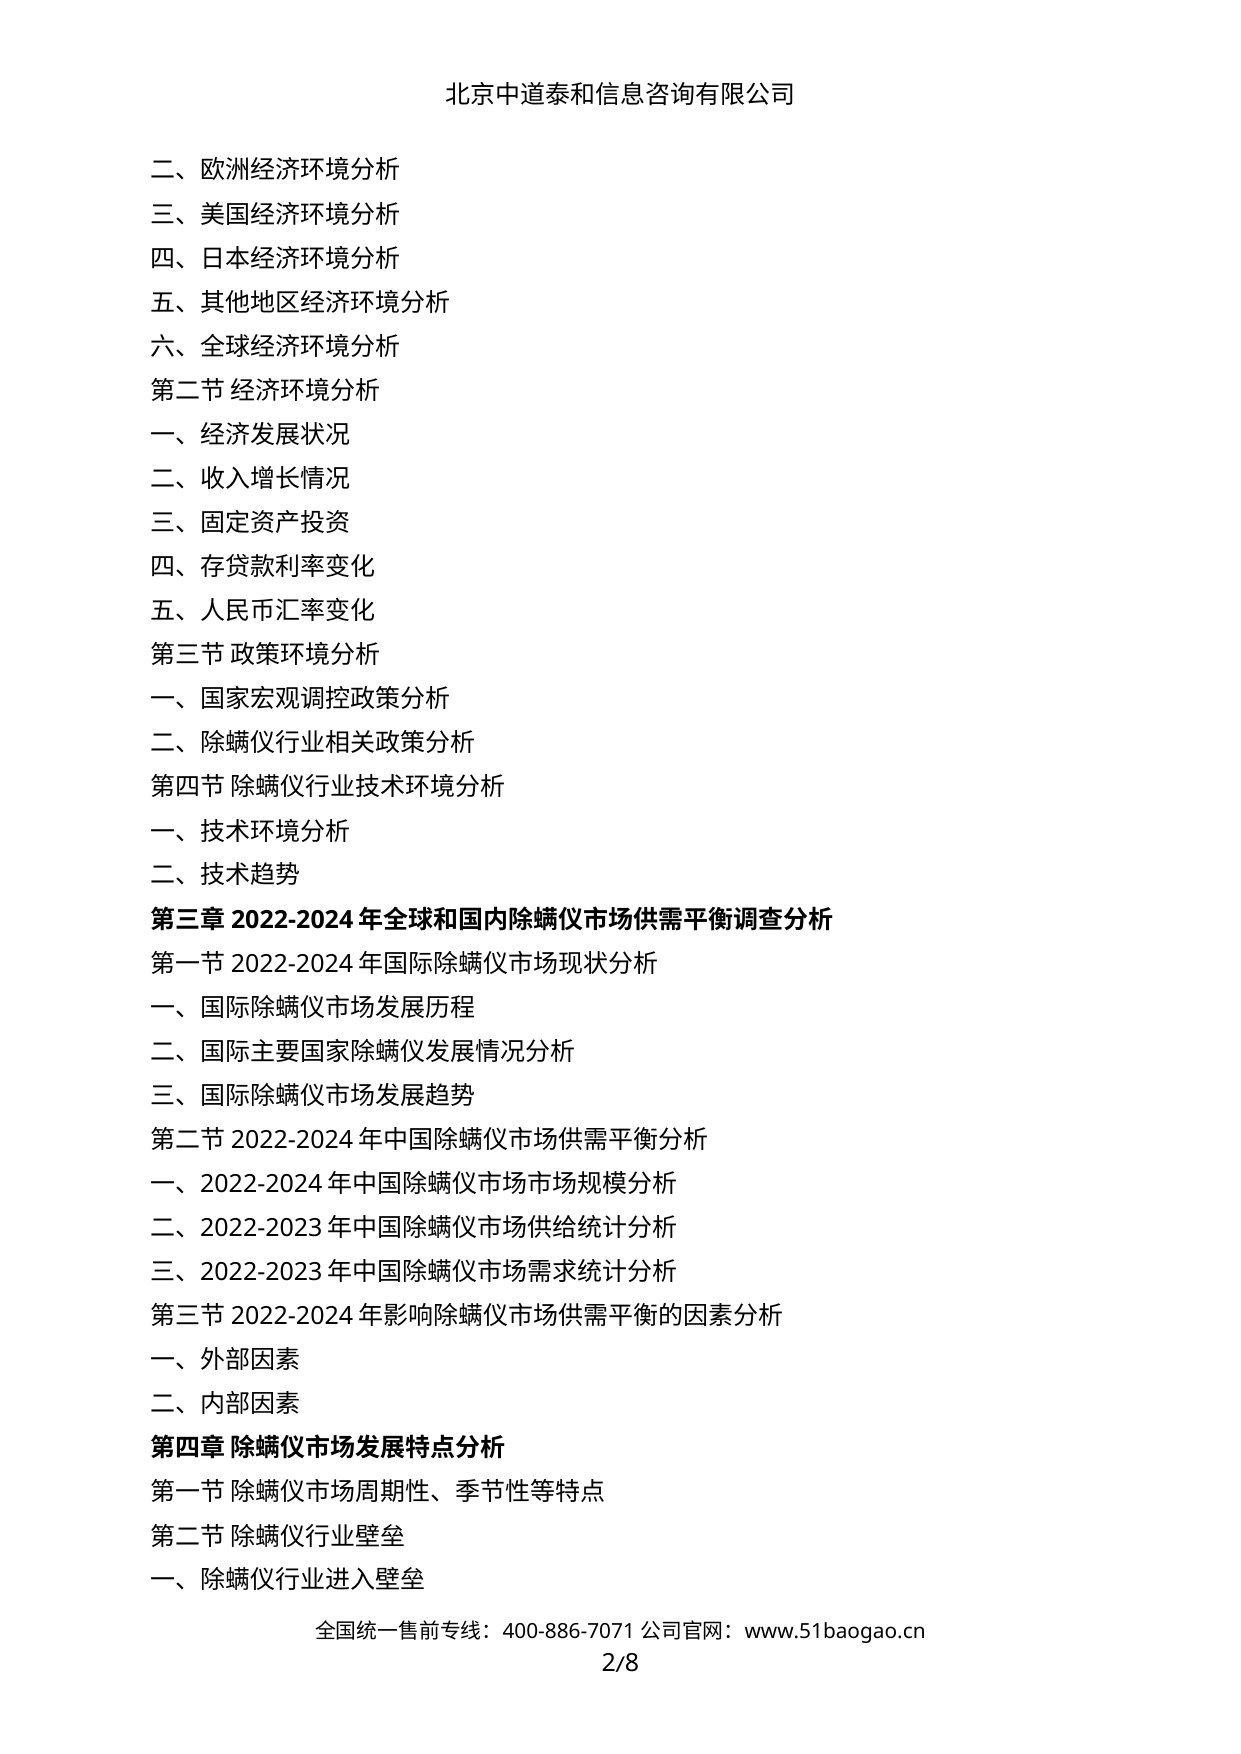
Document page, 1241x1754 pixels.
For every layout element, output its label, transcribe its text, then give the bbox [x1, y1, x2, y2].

text 二、收入增长情况 [150, 458, 1090, 495]
text 一、国家宏观调控政策分析 [150, 679, 1090, 715]
text 一、外部因素 [150, 1340, 1090, 1376]
text 第四节 除螨仪行业技术环境分析 [150, 767, 1090, 803]
text 三、2022-2023年中国除螨仪市场需求统计分析 [150, 1252, 1090, 1288]
text 二、2022-2023年中国除螨仪市场供给统计分析 [150, 1207, 1090, 1244]
text 第二节 2022-2024年中国除螨仪市场供需平衡分析 [150, 1119, 1090, 1156]
text 二、内部因素 [150, 1384, 1090, 1420]
text 六、全球经济环境分析 [150, 326, 1090, 362]
text 四、日本经济环境分析 [150, 238, 1090, 274]
text 一、经济发展状况 [150, 414, 1090, 451]
text 二、欧洲经济环境分析 [150, 150, 1090, 186]
text 第二节 经济环境分析 [150, 370, 1090, 407]
text 五、人民币汇率变化 [150, 591, 1090, 627]
text 一、除螨仪行业进入壁垒 [150, 1560, 1090, 1596]
text 二、国际主要国家除螨仪发展情况分析 [150, 1031, 1090, 1067]
text 第一节 除螨仪市场周期性、季节性等特点 [150, 1472, 1090, 1508]
text 三、固定资产投资 [150, 502, 1090, 539]
text 第三节 政策环境分析 [150, 635, 1090, 671]
text 第一节 2022-2024年国际除螨仪市场现状分析 [150, 943, 1090, 979]
text 四、存贷款利率变化 [150, 547, 1090, 583]
text 二、除螨仪行业相关政策分析 [150, 723, 1090, 759]
text 第二节 除螨仪行业壁垒 [150, 1516, 1090, 1552]
text 二、技术趋势 [150, 855, 1090, 891]
text 第四章 除螨仪市场发展特点分析 [150, 1428, 1090, 1464]
text 三、国际除螨仪市场发展趋势 [150, 1075, 1090, 1112]
text 一、国际除螨仪市场发展历程 [150, 987, 1090, 1023]
text 第三节 2022-2024年影响除螨仪市场供需平衡的因素分析 [150, 1296, 1090, 1332]
text 三、美国经济环境分析 [150, 194, 1090, 230]
text 第三章 2022-2024年全球和国内除螨仪市场供需平衡调查分析 [150, 899, 1090, 935]
text 一、2022-2024年中国除螨仪市场市场规模分析 [150, 1163, 1090, 1200]
text 五、其他地区经济环境分析 [150, 282, 1090, 318]
text 一、技术环境分析 [150, 811, 1090, 847]
